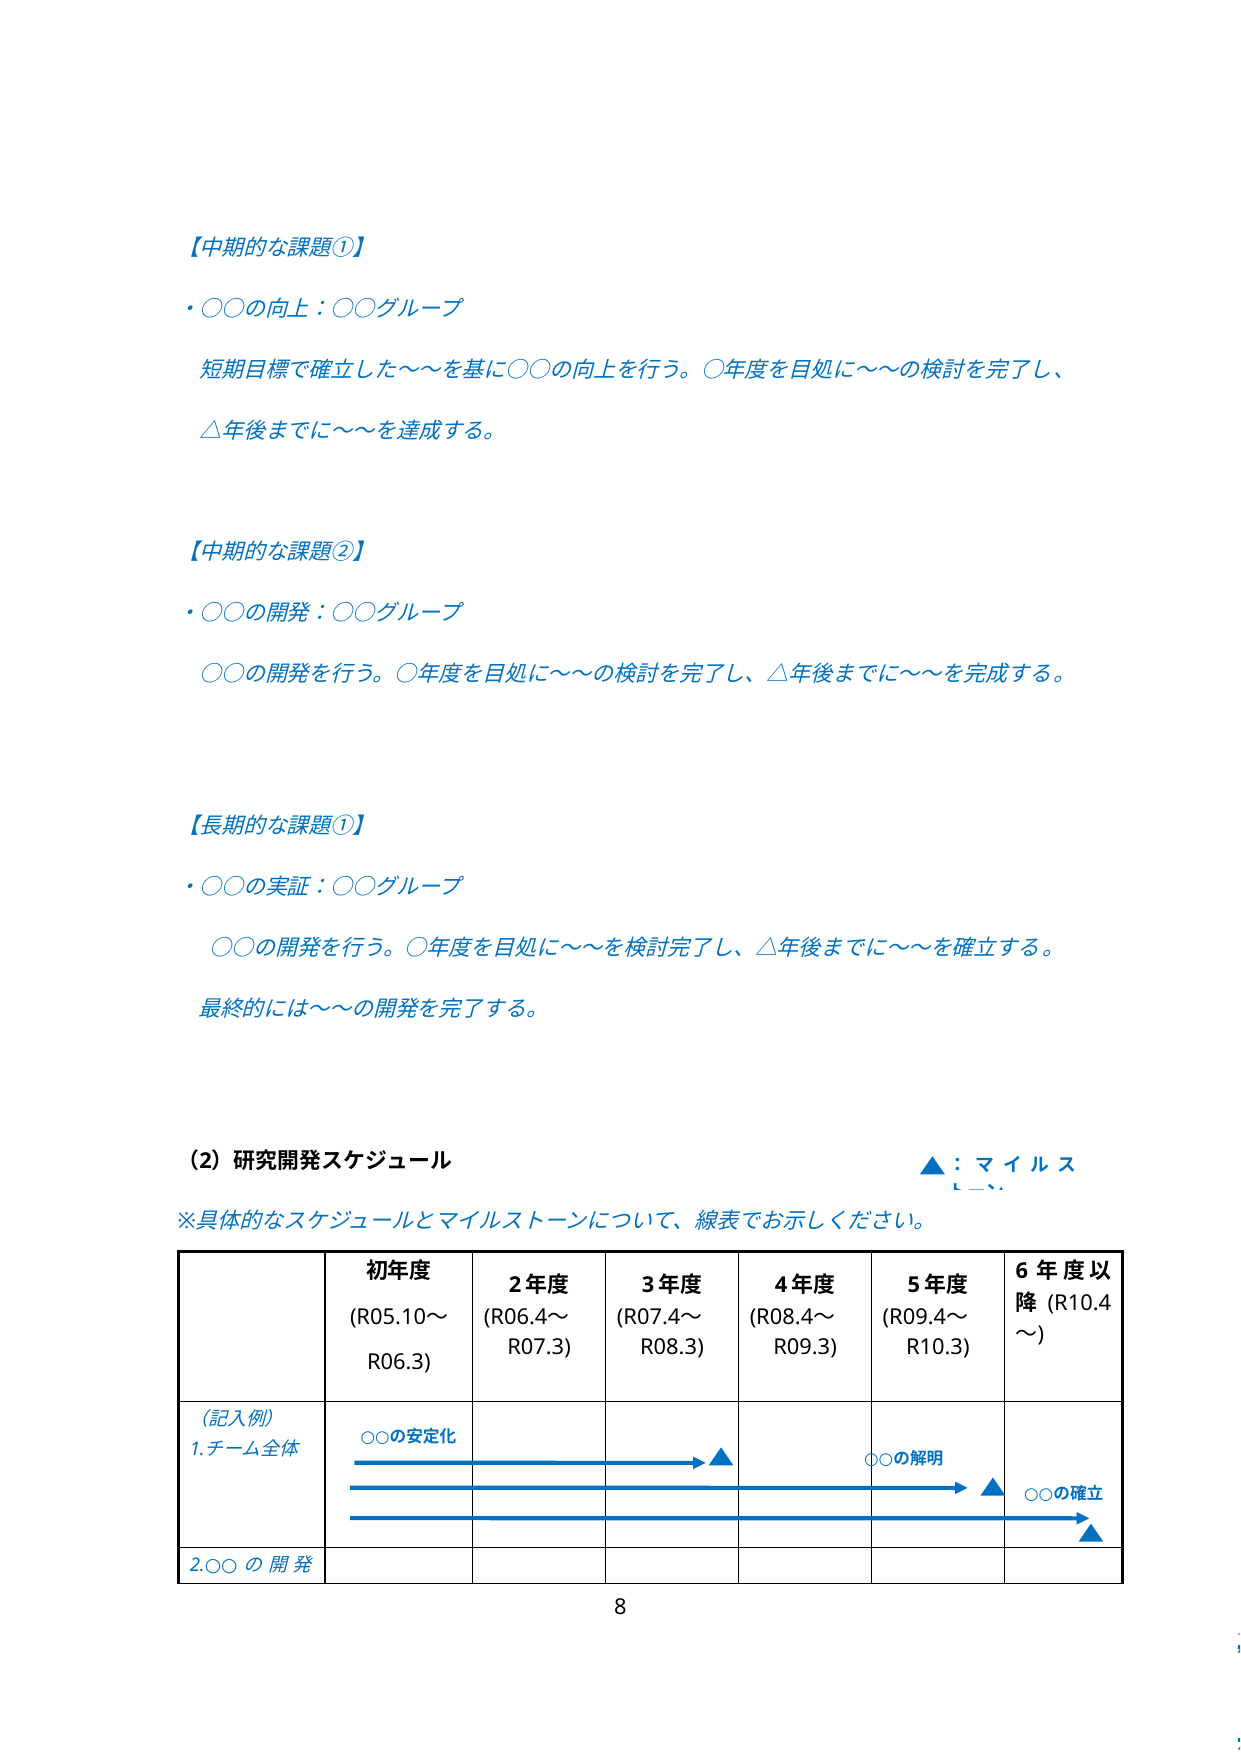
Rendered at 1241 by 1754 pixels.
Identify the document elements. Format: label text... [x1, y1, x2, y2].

table_cell [606, 1548, 738, 1583]
table_cell （記入例） 1.チーム全体 [180, 1402, 324, 1547]
table_cell [739, 1521, 871, 1547]
text ※具体的なスケジュールとマイルストーンについて、線表でお示しください。 [177, 1189, 1063, 1250]
table_cell [872, 1521, 1004, 1547]
text （2）研究開発スケジュール [177, 1128, 1063, 1189]
text ・○○の向上：○○グループ [177, 276, 1063, 337]
table_cell [473, 1521, 605, 1547]
table_cell [1005, 1548, 1121, 1583]
table_cell [872, 1402, 1004, 1516]
table_header 3年度 (R07.4～ R08.3) [606, 1253, 738, 1401]
table_cell [326, 1402, 472, 1547]
text ○○の開発を行う。○年度を目処に～～の検討を完了し、△年後までに～～を完成する。 [177, 641, 1063, 702]
table_cell [1005, 1402, 1121, 1547]
text 【中期的な課題①】 [177, 216, 1063, 276]
table_header 初年度 (R05.10～R06.3) [326, 1253, 472, 1401]
table_cell [739, 1490, 871, 1516]
text 【中期的な課題②】 [177, 520, 1063, 581]
table_cell [872, 1548, 1004, 1583]
text ・○○の実証：○○グループ [177, 854, 1063, 915]
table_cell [180, 1548, 324, 1583]
text 短期目標で確立した～～を基に○○の向上を行う。○年度を目処に～～の検討を完了し、△年後までに～～を達成する。 [177, 337, 1063, 459]
table_header [180, 1253, 324, 1401]
text 【長期的な課題①】 [177, 793, 1063, 854]
table_cell [739, 1548, 871, 1583]
table_cell [606, 1402, 738, 1485]
table_cell [473, 1490, 605, 1516]
table_cell [473, 1402, 605, 1460]
table_cell [739, 1402, 871, 1485]
table_cell [606, 1490, 738, 1516]
table_header 6年度以降(R10.4～) [1005, 1253, 1121, 1401]
table_header 2年度 (R06.4～ R07.3) [473, 1253, 605, 1401]
table_header 5年度 (R09.4～ R10.3) [872, 1253, 1004, 1401]
text ○○の開発を行う。○年度を目処に～～を検討完了し、△年後までに～～を確立する。最終的には～～の開発を完了する。 [187, 915, 1063, 1037]
text ・○○の開発：○○グループ [177, 581, 1063, 641]
table_cell [606, 1521, 738, 1547]
table_cell [473, 1465, 605, 1485]
table_cell [326, 1548, 472, 1583]
table_cell [473, 1548, 605, 1583]
table_header 4年度 (R08.4～ R09.3) [739, 1253, 871, 1401]
